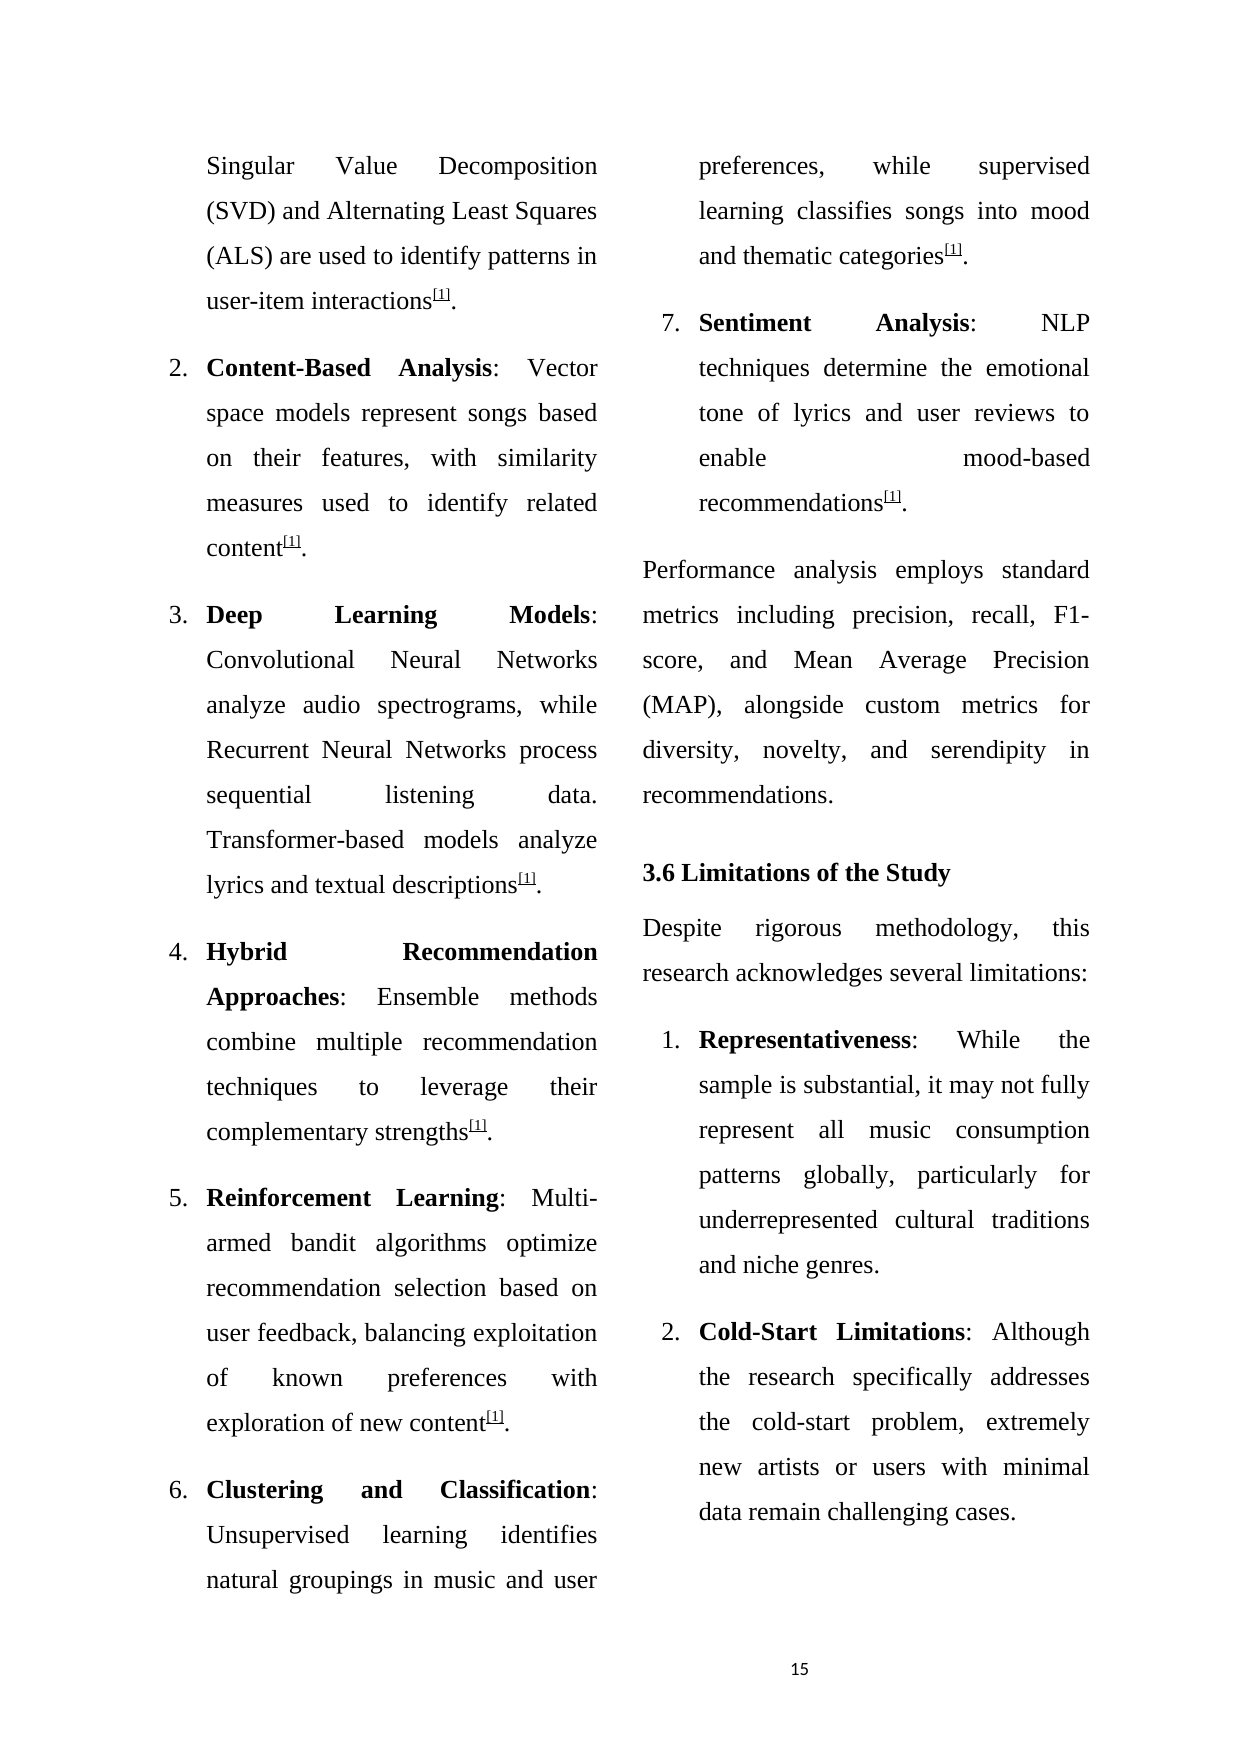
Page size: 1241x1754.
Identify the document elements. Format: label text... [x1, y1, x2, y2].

list Reinforcement Learning: Multi-armed bandit algorithms optimize recommendation selection based on user feedback, balancing exploitation of known preferences with exploration of new content[1]. [169, 1182, 598, 1437]
list Clustering and Classification: Unsupervised learning identifies natural groupings in music and user preferences, while supervised learning classifies songs into mood and thematic categories[1]. [661, 150, 1090, 270]
list Representativeness: While the sample is substantial, it may not fully represent all music consumption patterns globally, particularly for underrepresented cultural traditions and niche genres. [661, 1024, 1090, 1279]
text 3.6 Limitations of the Study [642, 857, 1090, 887]
list Cold-Start Limitations: Although the research specifically addresses the cold-start problem, extremely new artists or users with minimal data remain challenging cases. [661, 1316, 1090, 1526]
list Sentiment Analysis: NLP techniques determine the emotional tone of lyrics and user reviews to enable mood-based recommendations[1]. [661, 307, 1090, 517]
list Clustering and Classification: Unsupervised learning identifies natural groupings in music and user preferences, while supervised learning classifies songs into mood and thematic categories[1]. [169, 1474, 598, 1594]
list Content-Based Analysis: Vector space models represent songs based on their features, with similarity measures used to identify related content[1]. [169, 352, 598, 562]
text Performance analysis employs standard metrics including precision, recall, F1-score, and Mean Average Precision (MAP), alongside custom metrics for diversity, novelty, and serendipity in recommendations. [642, 554, 1090, 809]
list Hybrid Recommendation Approaches: Ensemble methods combine multiple recommendation techniques to leverage their complementary strengths[1]. [169, 936, 598, 1146]
text Despite rigorous methodology, this research acknowledges several limitations: [642, 912, 1090, 987]
list Deep Learning Models: Convolutional Neural Networks analyze audio spectrograms, while Recurrent Neural Networks process sequential listening data. Transformer-based models analyze lyrics and textual descriptions[1]. [169, 599, 598, 899]
